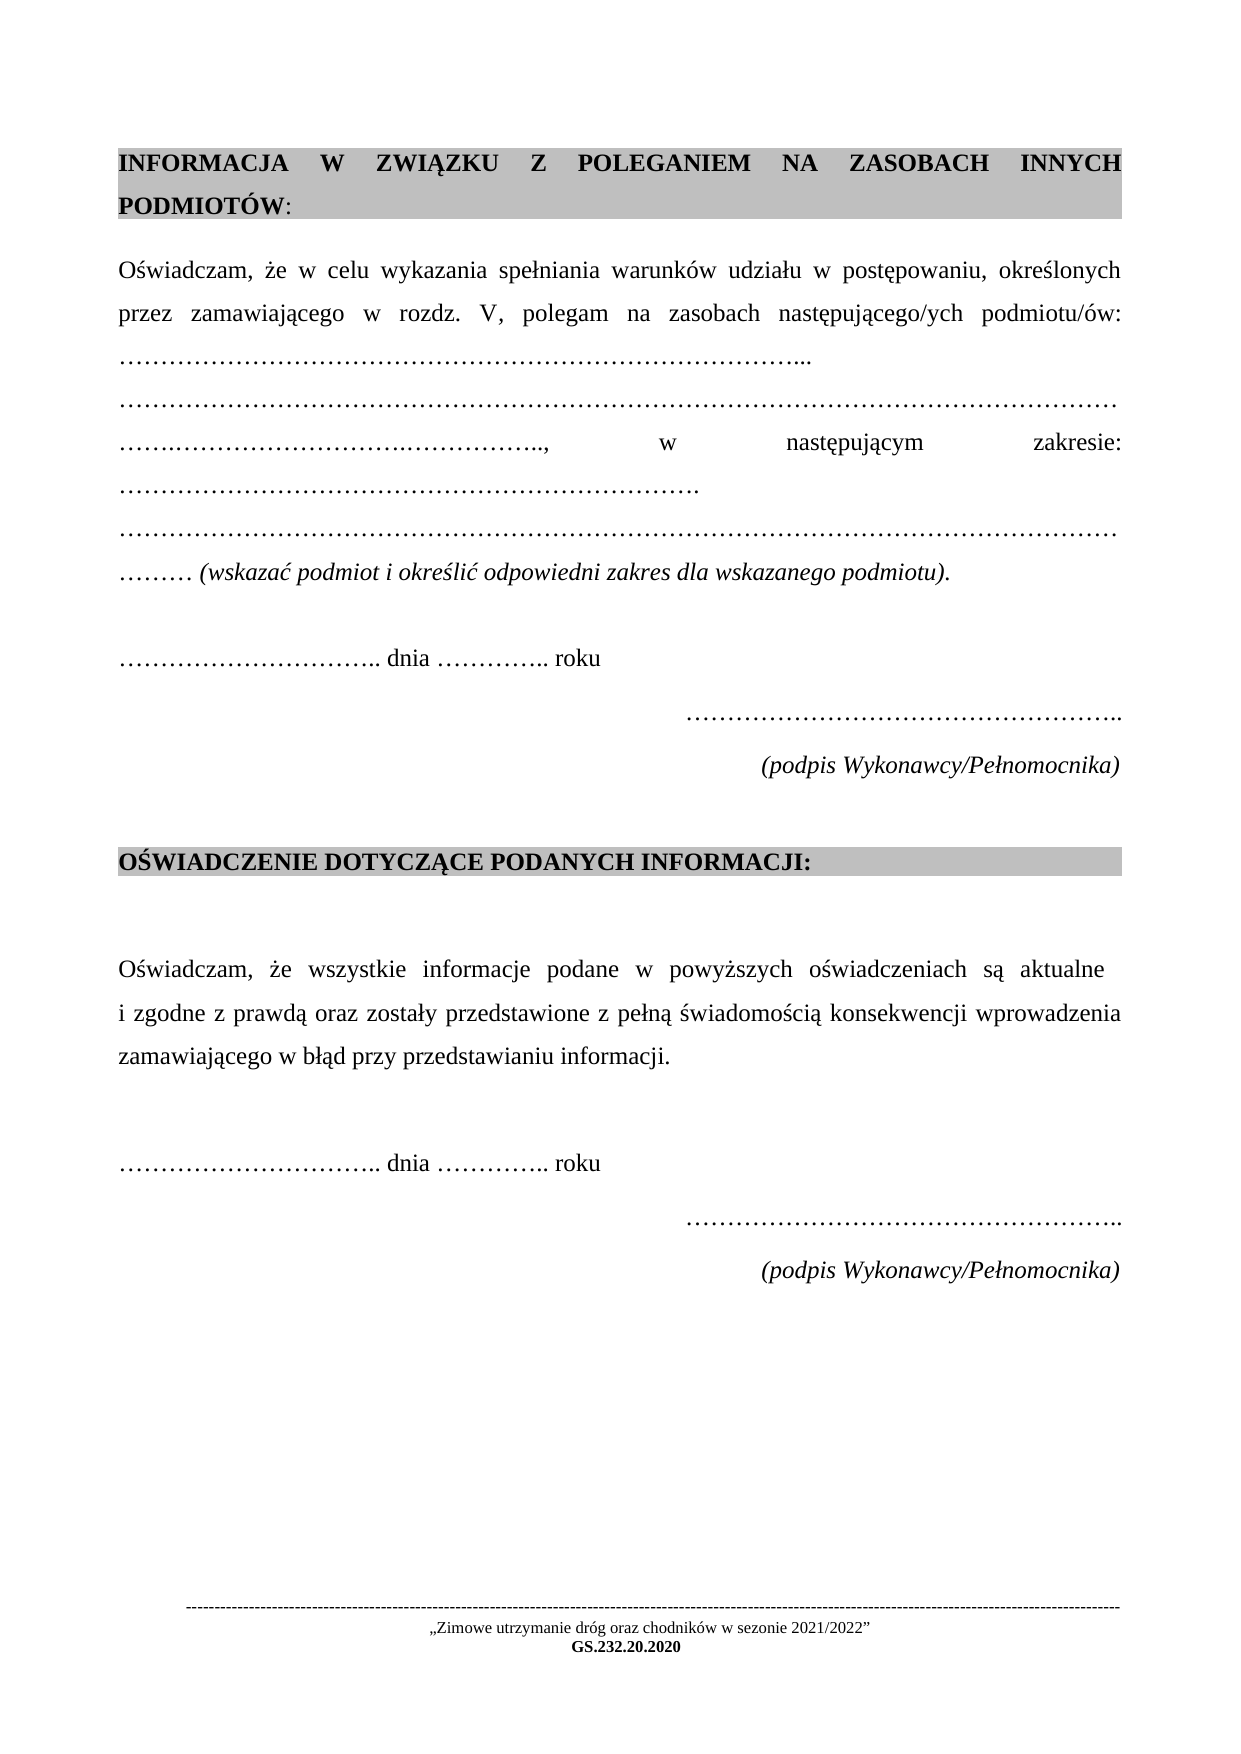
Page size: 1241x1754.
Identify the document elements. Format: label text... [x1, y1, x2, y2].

text ………………………………………………………………………………………………………………… (wskazać podmiot i określić odpowiedni zakres dla wskazanego podmiotu). [118, 513, 1122, 585]
text …………………………………………….. [118, 697, 1122, 725]
text Oświadczam, że wszystkie informacje podane w powyższych oświadczeniach są aktualne i zgodne z prawdą oraz zostały przedstawione z pełną świadomością konsekwencji wprowadzenia zamawiającego w błąd przy przedstawianiu informacji. [118, 954, 1122, 1069]
text INFORMACJA W ZWIĄZKU Z POLEGANIEM NA ZASOBACH INNYCH PODMIOTÓW: [118, 148, 1122, 219]
text (podpis Wykonawcy/Pełnomocnika) [118, 1256, 1122, 1284]
text ………………………….. dnia ………….. roku [118, 1148, 1122, 1177]
text Oświadczam, że w celu wykazania spełniania warunków udziału w postępowaniu, określonych przez zamawiającego w rozdz. V, polegam na zasobach następującego/ych podmiotu/ów: ………………………………………………………………………...……………………………………………………………………………………………………………….……………………….…………….., w następującym zakresie: ……………………………………………………………. [118, 255, 1122, 499]
text (podpis Wykonawcy/Pełnomocnika) [118, 751, 1122, 779]
text ………………………….. dnia ………….. roku [118, 643, 1122, 672]
text …………………………………………….. [118, 1202, 1122, 1231]
text OŚWIADCZENIE DOTYCZĄCE PODANYCH INFORMACJI: [118, 847, 1122, 876]
